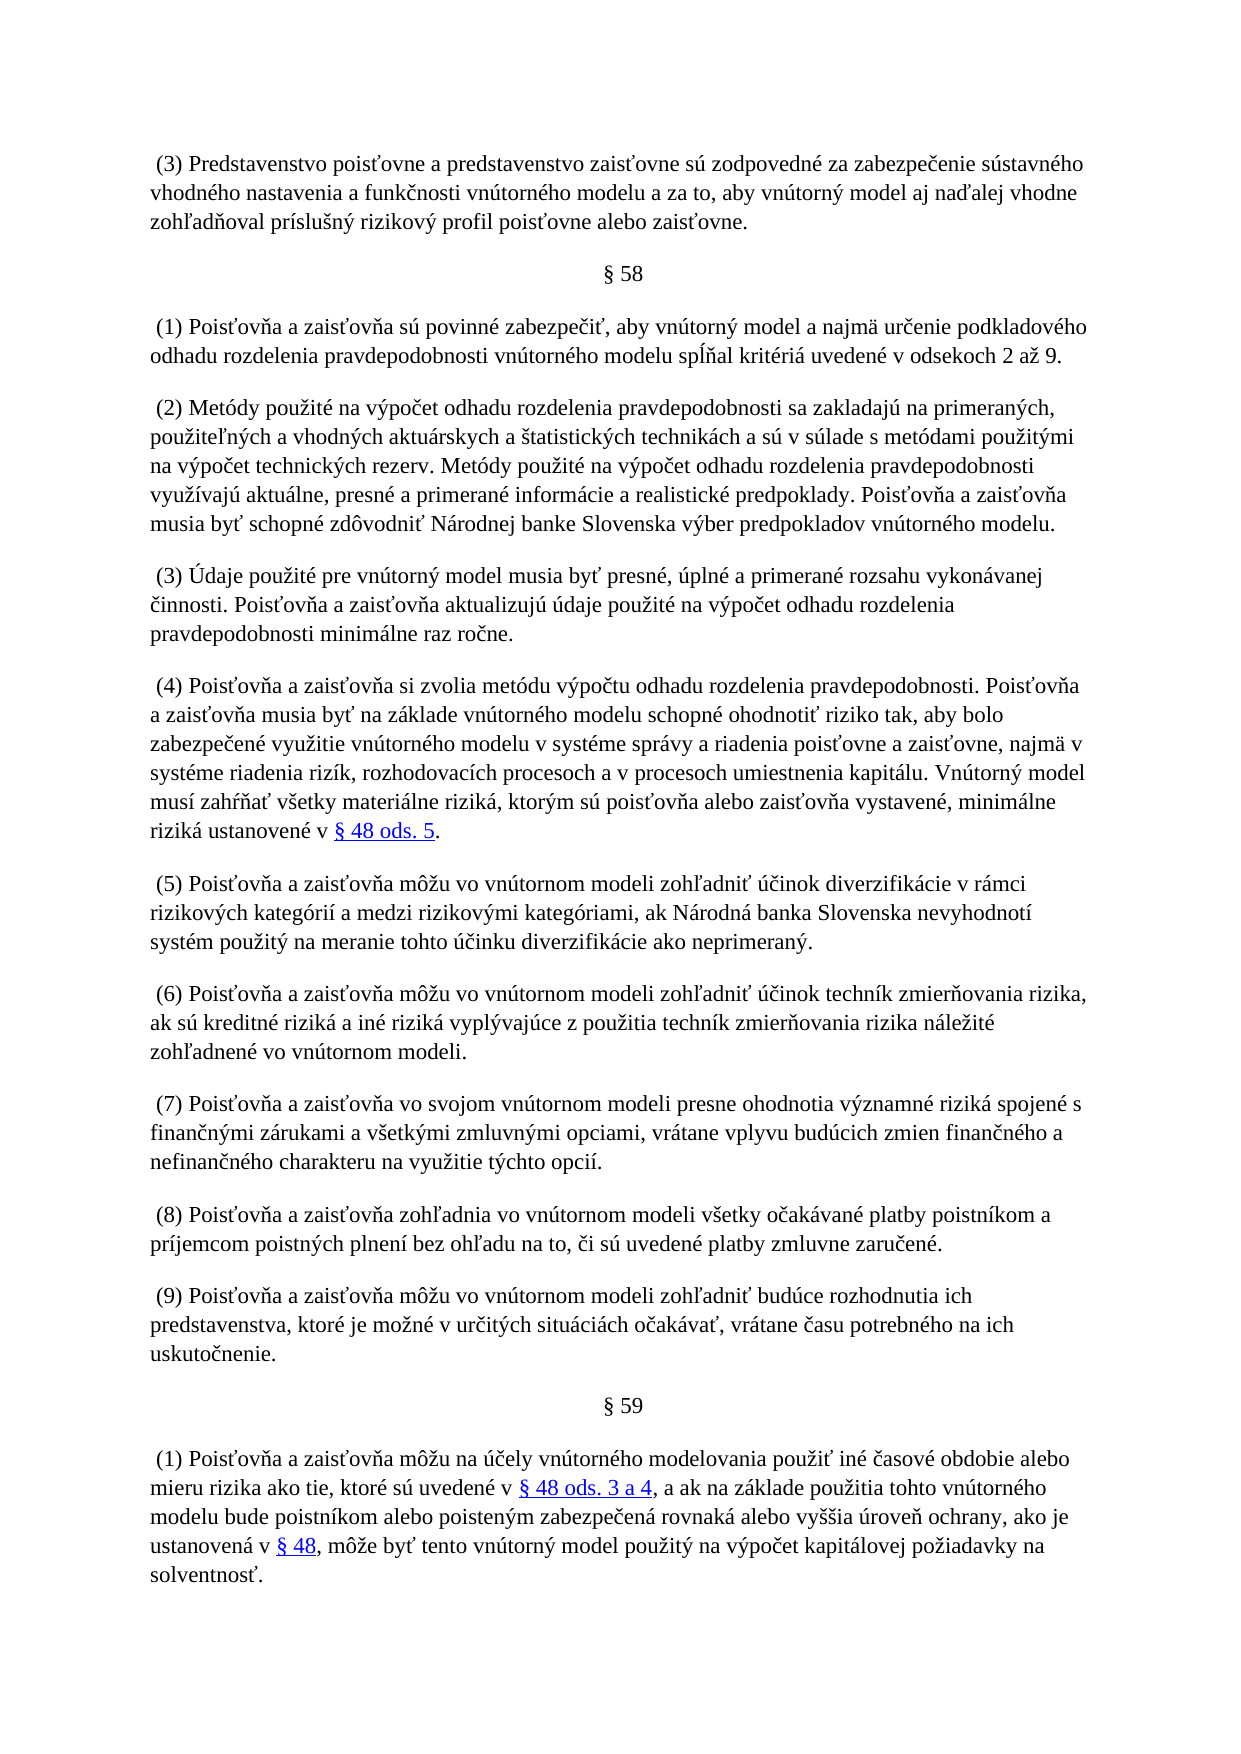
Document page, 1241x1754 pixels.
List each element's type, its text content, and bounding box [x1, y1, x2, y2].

text (9) Poisťovňa a zaisťovňa môžu vo vnútornom modeli zohľadniť budúce rozhodnutia ich predstavenstva, ktoré je možné v určitých situáciách očakávať, vrátane času potrebného na ich uskutočnenie. [150, 1282, 1090, 1366]
text (2) Metódy použité na výpočet odhadu rozdelenia pravdepodobnosti sa zakladajú na primeraných, použiteľných a vhodných aktuárskych a štatistických technikách a sú v súlade s metódami použitými na výpočet technických rezerv. Metódy použité na výpočet odhadu rozdelenia pravdepodobnosti využívajú aktuálne, presné a primerané informácie a realistické predpoklady. Poisťovňa a zaisťovňa musia byť schopné zdôvodniť Národnej banke Slovenska výber predpokladov vnútorného modelu. [150, 394, 1090, 536]
text (1) Poisťovňa a zaisťovňa sú povinné zabezpečiť, aby vnútorný model a najmä určenie podkladového odhadu rozdelenia pravdepodobnosti vnútorného modelu spĺňal kritériá uvedené v odsekoch 2 až 9. [150, 313, 1090, 368]
text (7) Poisťovňa a zaisťovňa vo svojom vnútornom modeli presne ohodnotia významné riziká spojené s finančnými zárukami a všetkými zmluvnými opciami, vrátane vplyvu budúcich zmien finančného a nefinančného charakteru na využitie týchto opcií. [150, 1090, 1090, 1175]
text (6) Poisťovňa a zaisťovňa môžu vo vnútornom modeli zohľadniť účinok techník zmierňovania rizika, ak sú kreditné riziká a iné riziká vyplývajúce z použitia techník zmierňovania rizika náležité zohľadnené vo vnútornom modeli. [150, 980, 1090, 1064]
text (5) Poisťovňa a zaisťovňa môžu vo vnútornom modeli zohľadniť účinok diverzifikácie v rámci rizikových kategórií a medzi rizikovými kategóriami, ak Národná banka Slovenska nevyhodnotí systém použitý na meranie tohto účinku diverzifikácie ako neprimeraný. [150, 870, 1090, 954]
text (3) Údaje použité pre vnútorný model musia byť presné, úplné a primerané rozsahu vykonávanej činnosti. Poisťovňa a zaisťovňa aktualizujú údaje použité na výpočet odhadu rozdelenia pravdepodobnosti minimálne raz ročne. [150, 562, 1090, 647]
text § 58 [150, 260, 1090, 287]
text (4) Poisťovňa a zaisťovňa si zvolia metódu výpočtu odhadu rozdelenia pravdepodobnosti. Poisťovňa a zaisťovňa musia byť na základe vnútorného modelu schopné ohodnotiť riziko tak, aby bolo zabezpečené využitie vnútorného modelu v systéme správy a riadenia poisťovne a zaisťovne, najmä v systéme riadenia rizík, rozhodovacích procesoch a v procesoch umiestnenia kapitálu. Vnútorný model musí zahŕňať všetky materiálne riziká, ktorým sú poisťovňa alebo zaisťovňa vystavené, minimálne riziká ustanovené v § 48 ods. 5. [150, 673, 1090, 844]
text (1) Poisťovňa a zaisťovňa môžu na účely vnútorného modelovania použiť iné časové obdobie alebo mieru rizika ako tie, ktoré sú uvedené v § 48 ods. 3 a 4, a ak na základe použitia tohto vnútorného modelu bude poistníkom alebo poisteným zabezpečená rovnaká alebo vyššia úroveň ochrany, ako je ustanovená v § 48, môže byť tento vnútorný model použitý na výpočet kapitálovej požiadavky na solventnosť. [150, 1445, 1090, 1587]
text (3) Predstavenstvo poisťovne a predstavenstvo zaisťovne sú zodpovedné za zabezpečenie sústavného vhodného nastavenia a funkčnosti vnútorného modelu a za to, aby vnútorný model aj naďalej vhodne zohľadňoval príslušný rizikový profil poisťovne alebo zaisťovne. [150, 150, 1090, 234]
text (8) Poisťovňa a zaisťovňa zohľadnia vo vnútornom modeli všetky očakávané platby poistníkom a príjemcom poistných plnení bez ohľadu na to, či sú uvedené platby zmluvne zaručené. [150, 1201, 1090, 1256]
text § 59 [150, 1392, 1090, 1419]
